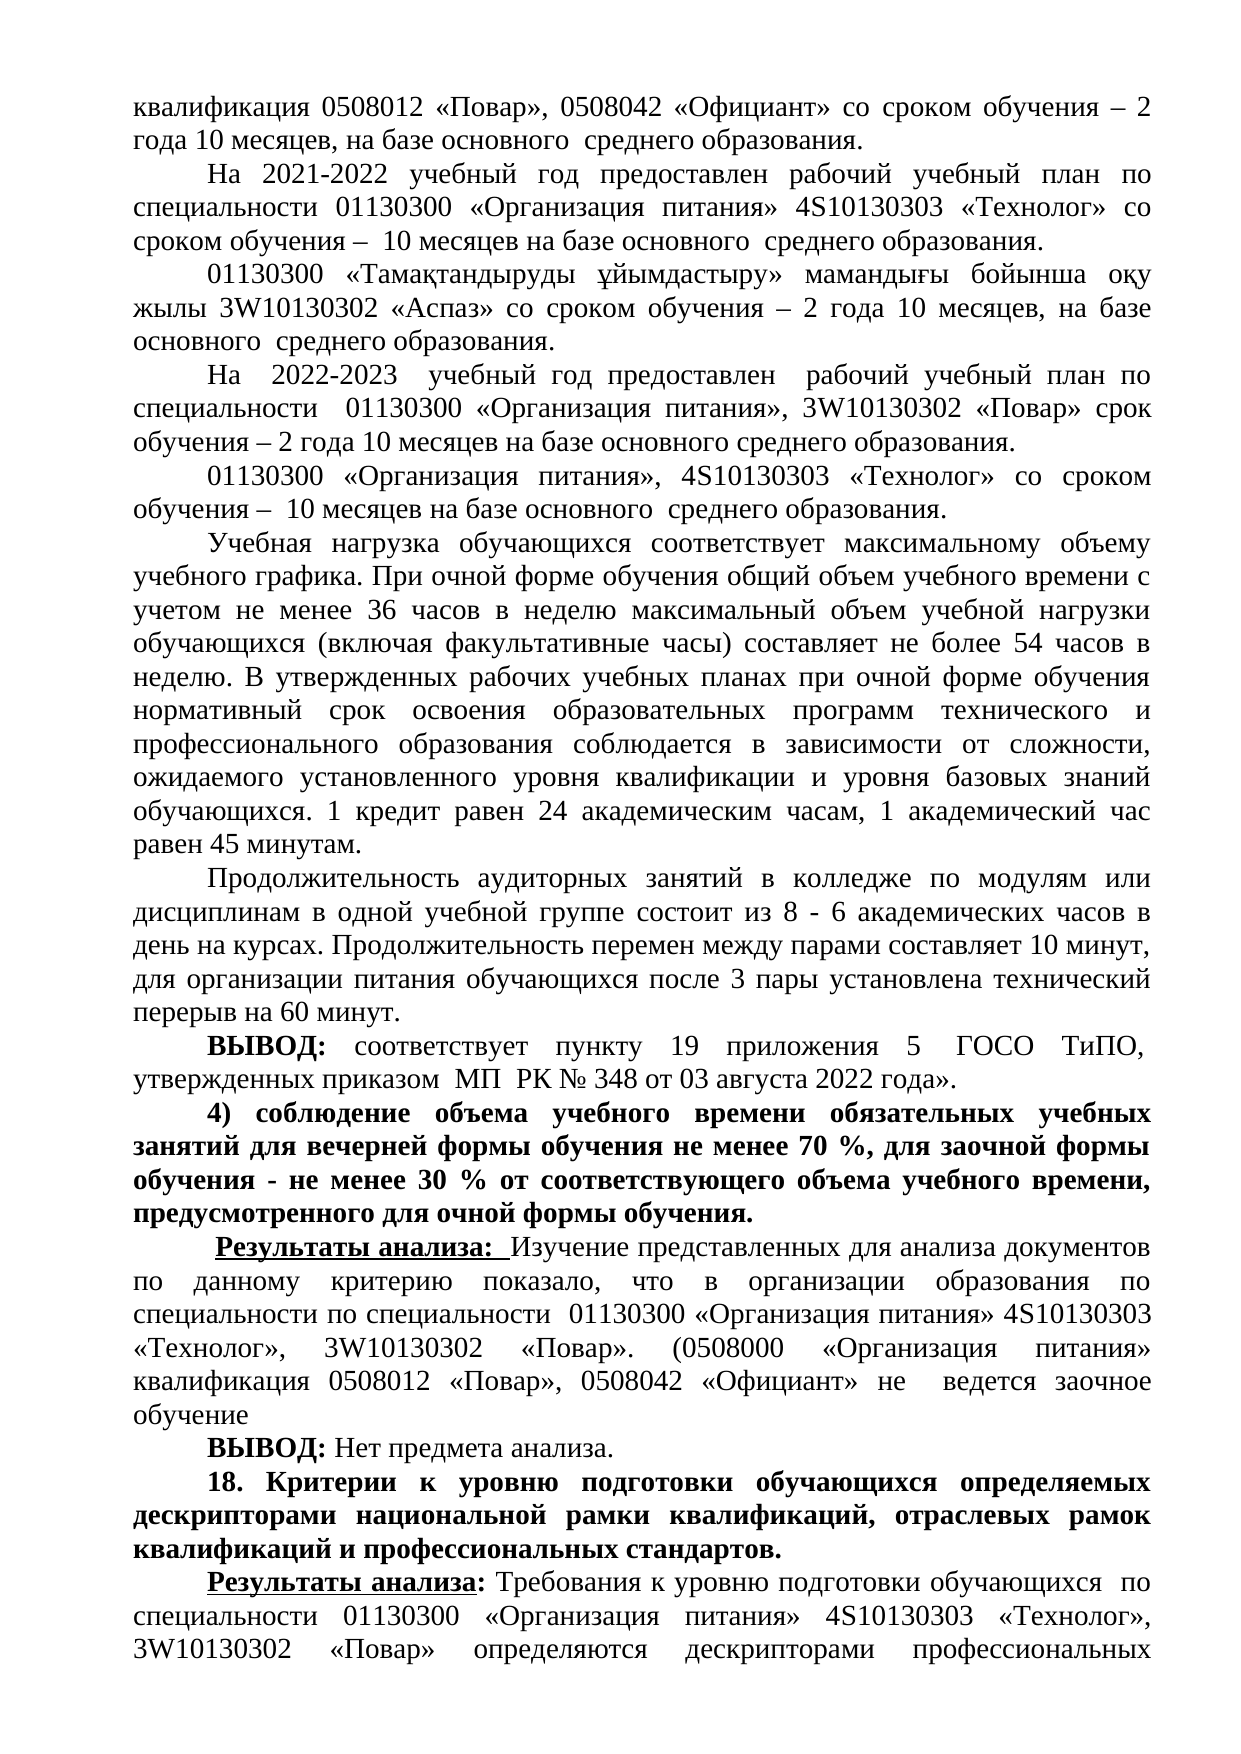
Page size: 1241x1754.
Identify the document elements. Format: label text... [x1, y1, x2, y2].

text 4) соблюдение объема учебного времени обязательных учебных занятий для вечерней формы обучения не менее 70 %, для заочной формы обучения - не менее 30 % от соответствующего объема учебного времени, предусмотренного для очной формы обучения. [133, 1095, 1152, 1229]
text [133, 89, 1152, 156]
text 18. Критерии к уровню подготовки обучающихся определяемых дескрипторами национальной рамки квалификаций, отраслевых рамок квалификаций и профессиональных стандартов. [133, 1464, 1152, 1564]
text ВЫВОД: соответствует пункту 19 приложения 5 ГОСО ТиПО, утвержденных приказом МП РК № 348 от 03 августа 2022 года». [133, 1028, 1152, 1095]
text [133, 1564, 1152, 1665]
text На 2022-2023 учебный год предоставлен рабочий учебный план по специальности 01130300 «Организация питания», 3W10130302 «Повар» срок обучения – 2 года 10 месяцев на базе основного среднего образования. [133, 357, 1152, 458]
text ВЫВОД: Нет предмета анализа. [133, 1430, 1152, 1464]
text На 2021-2022 учебный год предоставлен рабочий учебный план по специальности 01130300 «Организация питания» 4S10130303 «Технолог» со сроком обучения – 10 месяцев на базе основного среднего образования. [133, 156, 1152, 256]
text 01130300 «Организация питания», 4S10130303 «Технолог» со сроком обучения – 10 месяцев на базе основного среднего образования. [133, 458, 1152, 525]
text Учебная нагрузка обучающихся соответствует максимальному объему учебного графика. При очной форме обучения общий объем учебного времени с учетом не менее 36 часов в неделю максимальный объем учебной нагрузки обучающихся (включая факультативные часы) составляет не более 54 часов в неделю. В утвержденных рабочих учебных планах при очной форме обучения нормативный срок освоения образовательных программ технического и профессионального образования соблюдается в зависимости от сложности, ожидаемого установленного уровня квалификации и уровня базовых знаний обучающихся. 1 кредит равен 24 академическим часам, 1 академический час равен 45 минутам. [133, 525, 1152, 860]
text Продолжительность аудиторных занятий в колледже по модулям или дисциплинам в одной учебной группе состоит из 8 - 6 академических часов в день на курсах. Продолжительность перемен между парами составляет 10 минут, для организации питания обучающихся после 3 пары установлена технический перерыв на 60 минут. [133, 860, 1152, 1028]
text 01130300 «Тамақтандыруды ұйымдастыру» мамандығы бойынша оқу жылы 3W10130302 «Аспаз» со сроком обучения – 2 года 10 месяцев, на базе основного среднего образования. [133, 256, 1152, 357]
text Результаты анализа: Изучение представленных для анализа документов по данному критерию показало, что в организации образования по специальности по специальности 01130300 «Организация питания» 4S10130303 «Технолог», 3W10130302 «Повар». (0508000 «Организация питания» квалификация 0508012 «Повар», 0508042 «Официант» не ведется заочное обучение [133, 1229, 1152, 1430]
